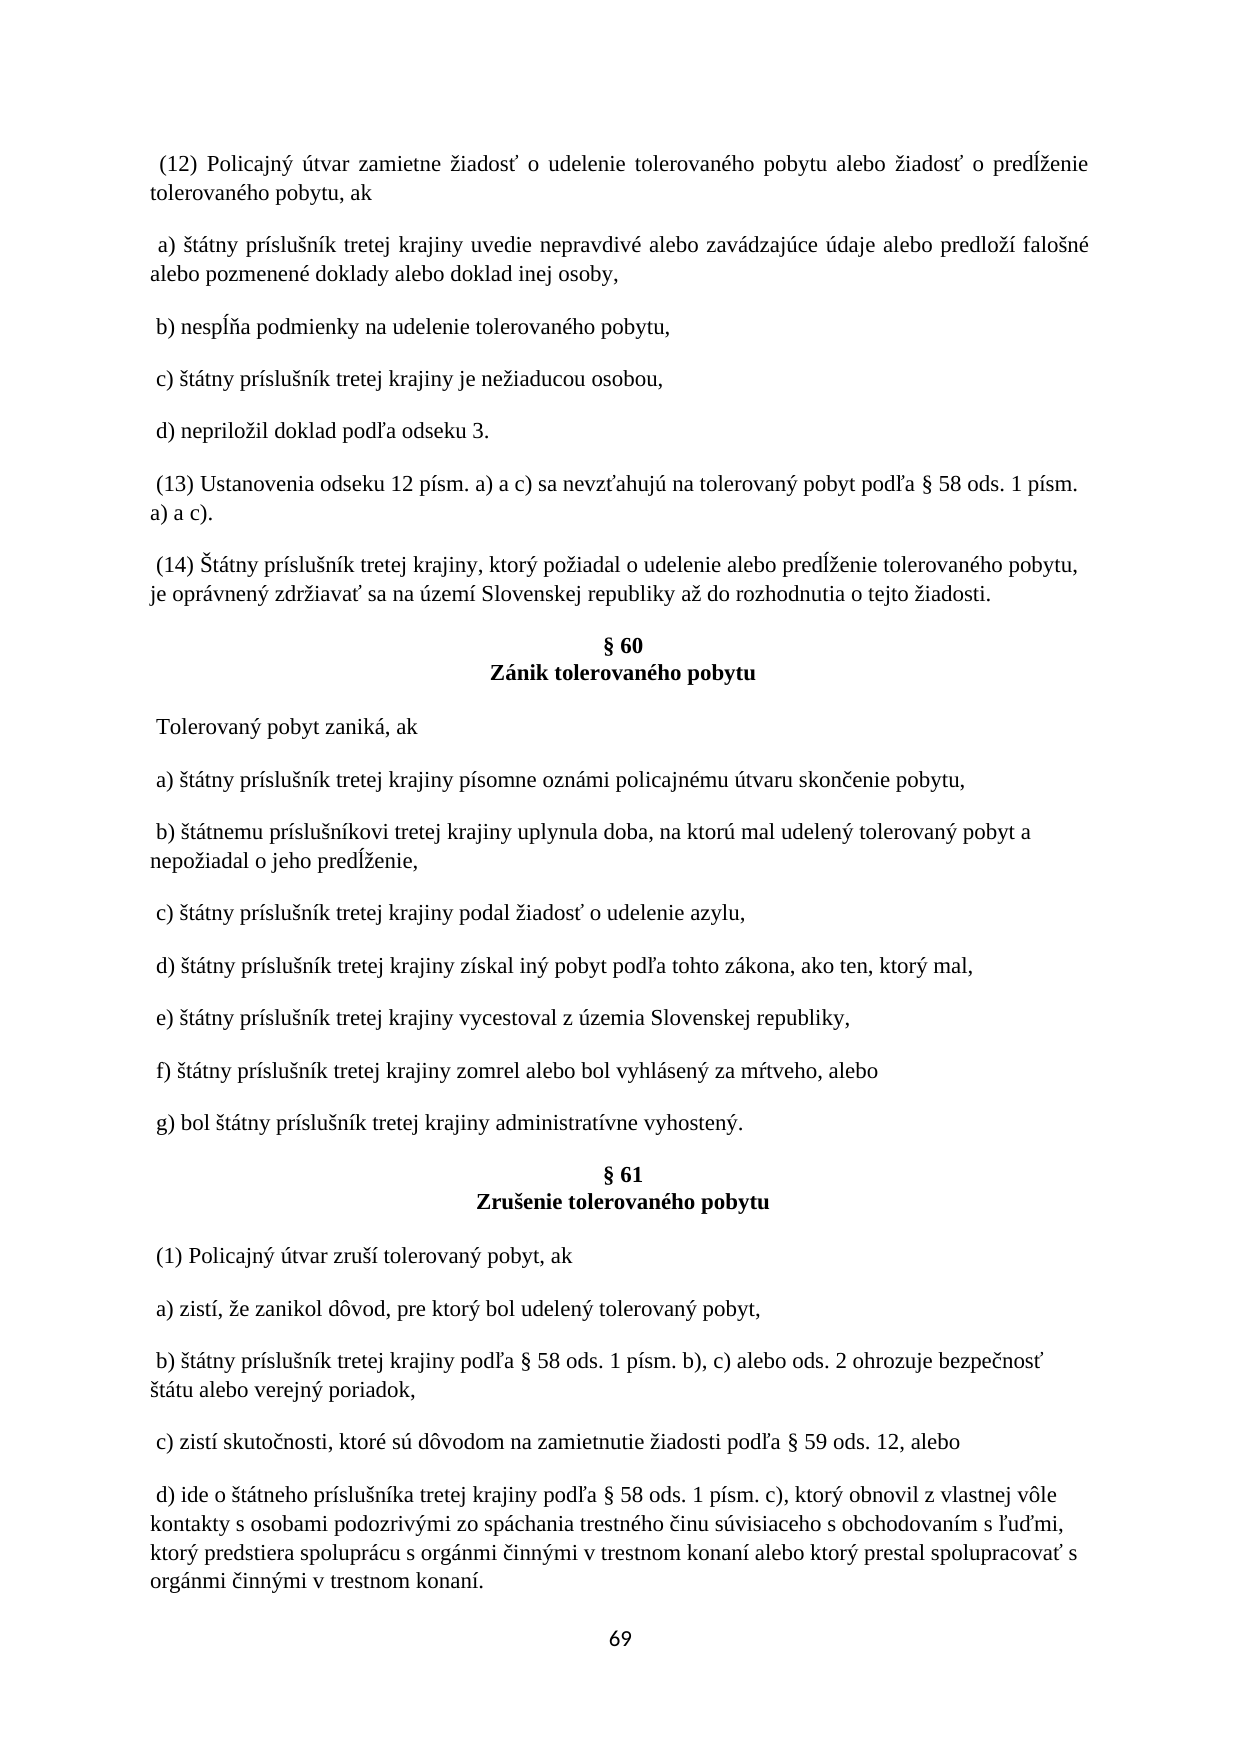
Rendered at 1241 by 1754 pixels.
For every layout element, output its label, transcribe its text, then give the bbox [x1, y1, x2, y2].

text Zánik tolerovaného pobytu [150, 659, 1090, 685]
text § 60 [150, 633, 1090, 659]
text a) zistí, že zanikol dôvod, pre ktorý bol udelený tolerovaný pobyt, [150, 1294, 1090, 1321]
text Zrušenie tolerovaného pobytu [150, 1188, 1090, 1214]
text (1) Policajný útvar zruší tolerovaný pobyt, ak [150, 1242, 1090, 1268]
text g) bol štátny príslušník tretej krajiny administratívne vyhostený. [150, 1109, 1090, 1135]
text Tolerovaný pobyt zaniká, ak [150, 713, 1090, 740]
text d) ide o štátneho príslušníka tretej krajiny podľa § 58 ods. 1 písm. c), ktorý obnovil z vlastnej vôle kontakty s osobami podozrivými zo spáchania trestného činu súvisiaceho s obchodovaním s ľuďmi, ktorý predstiera spoluprácu s orgánmi činnými v trestnom konaní alebo ktorý prestal spolupracovať s orgánmi činnými v trestnom konaní. [150, 1481, 1090, 1594]
text (12) Policajný útvar zamietne žiadosť o udelenie tolerovaného pobytu alebo žiadosť o predĺženie tolerovaného pobytu, ak [150, 150, 1090, 205]
text c) zistí skutočnosti, ktoré sú dôvodom na zamietnutie žiadosti podľa § 59 ods. 12, alebo [150, 1428, 1090, 1455]
text a) štátny príslušník tretej krajiny uvedie nepravdivé alebo zavádzajúce údaje alebo predloží falošné alebo pozmenené doklady alebo doklad inej osoby, [150, 231, 1090, 287]
text c) štátny príslušník tretej krajiny podal žiadosť o udelenie azylu, [150, 899, 1090, 926]
text c) štátny príslušník tretej krajiny je nežiaducou osobou, [150, 365, 1090, 391]
text (13) Ustanovenia odseku 12 písm. a) a c) sa nevzťahujú na tolerovaný pobyt podľa § 58 ods. 1 písm. a) a c). [150, 470, 1090, 525]
text f) štátny príslušník tretej krajiny zomrel alebo bol vyhlásený za mŕtveho, alebo [150, 1057, 1090, 1083]
text § 61 [150, 1161, 1090, 1188]
text (14) Štátny príslušník tretej krajiny, ktorý požiadal o udelenie alebo predĺženie tolerovaného pobytu, je oprávnený zdržiavať sa na území Slovenskej republiky až do rozhodnutia o tejto žiadosti. [150, 551, 1090, 607]
text b) nespĺňa podmienky na udelenie tolerovaného pobytu, [150, 313, 1090, 339]
text e) štátny príslušník tretej krajiny vycestoval z územia Slovenskej republiky, [150, 1004, 1090, 1031]
text d) nepriložil doklad podľa odseku 3. [150, 417, 1090, 444]
text b) štátny príslušník tretej krajiny podľa § 58 ods. 1 písm. b), c) alebo ods. 2 ohrozuje bezpečnosť štátu alebo verejný poriadok, [150, 1347, 1090, 1402]
text d) štátny príslušník tretej krajiny získal iný pobyt podľa tohto zákona, ako ten, ktorý mal, [150, 952, 1090, 978]
text a) štátny príslušník tretej krajiny písomne oznámi policajnému útvaru skončenie pobytu, [150, 766, 1090, 792]
text b) štátnemu príslušníkovi tretej krajiny uplynula doba, na ktorú mal udelený tolerovaný pobyt a nepožiadal o jeho predĺženie, [150, 818, 1090, 873]
